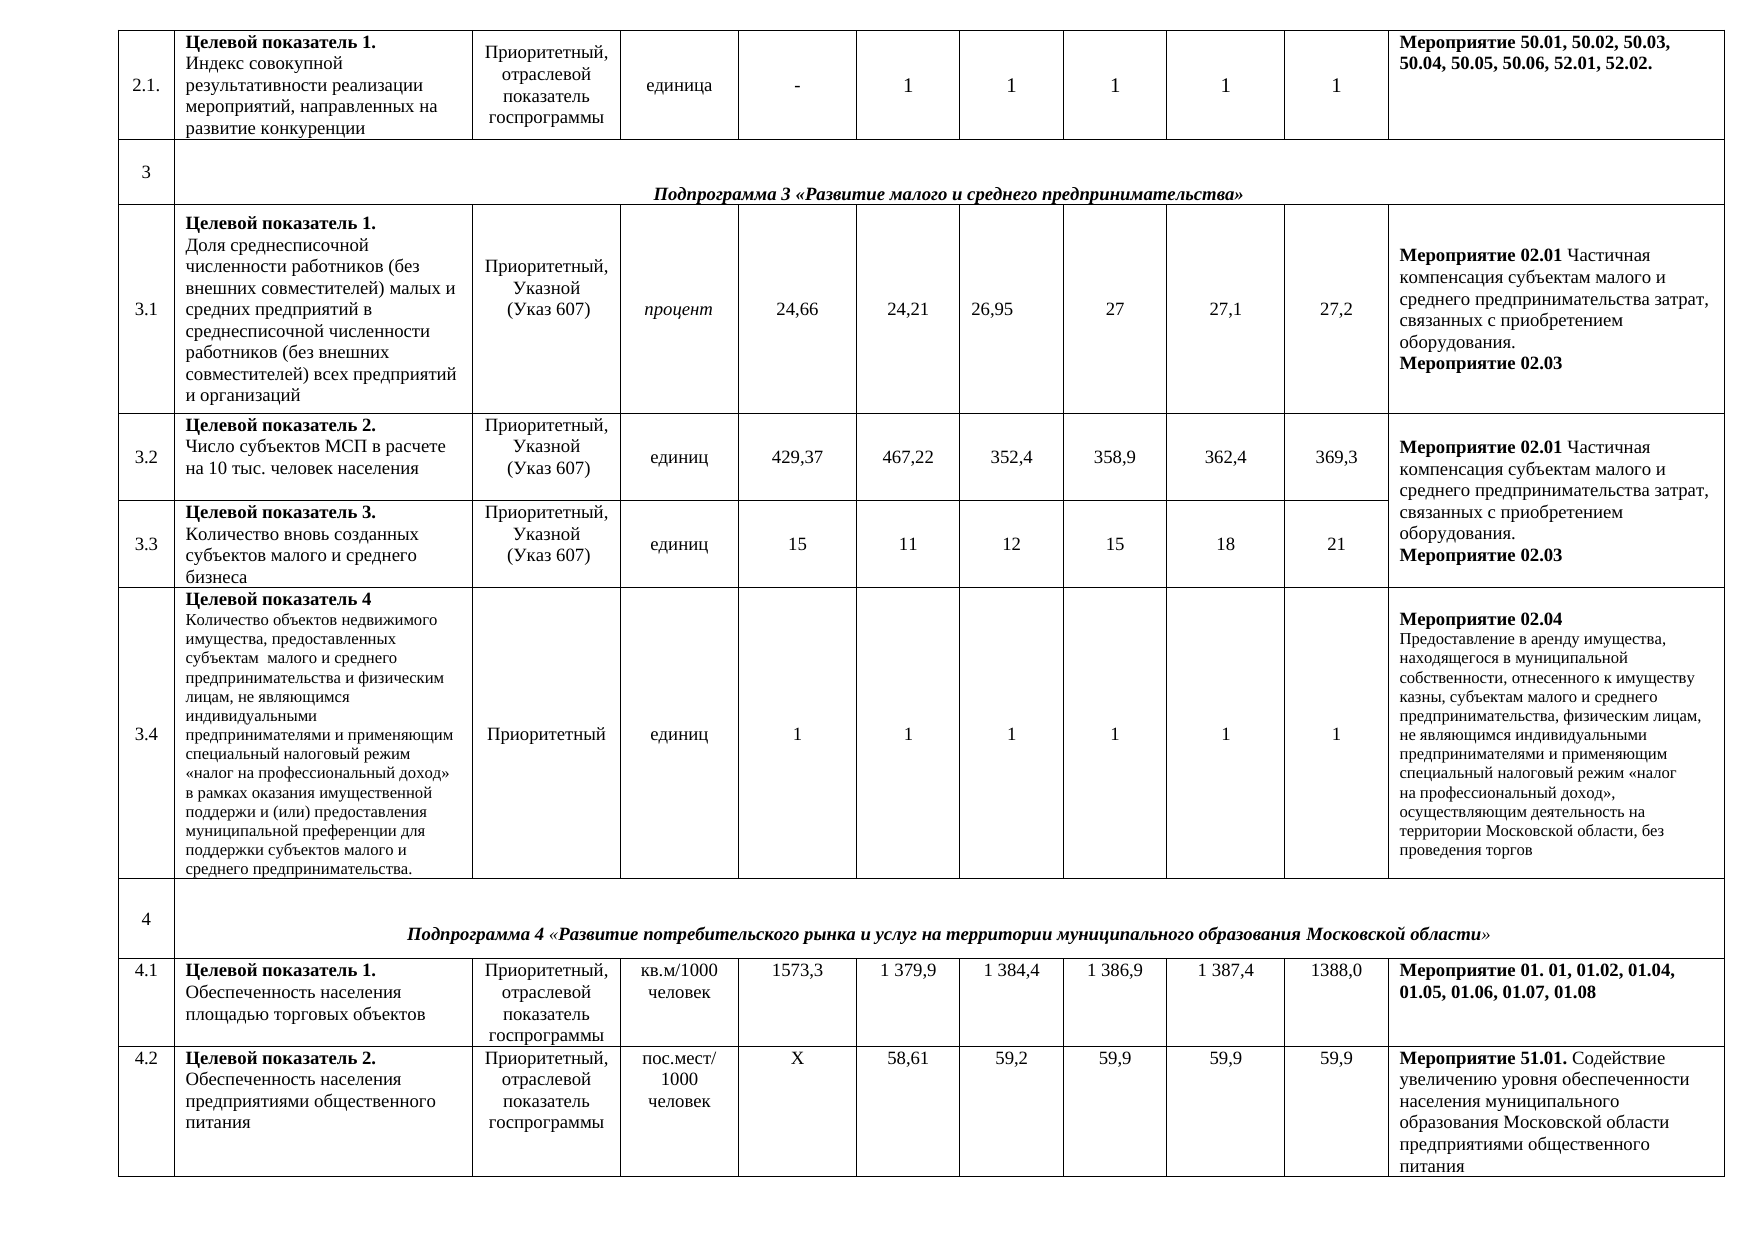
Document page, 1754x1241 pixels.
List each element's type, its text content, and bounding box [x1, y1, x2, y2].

table_cell 1 [1285, 31, 1388, 138]
table_cell процент [621, 205, 738, 413]
table_cell пос.мест/ 1000 человек [621, 1047, 738, 1176]
table_cell 1 [1167, 588, 1284, 878]
table_cell 3.2 [119, 414, 174, 500]
table_cell 24,21 [857, 205, 959, 413]
table_cell 11 [857, 501, 959, 587]
table_cell 4.1 [119, 959, 174, 1046]
table_cell Подпрограмма 4 «Развитие потребительского рынка и услуг на территории муниципального образования Московской области» [175, 879, 1724, 958]
table_cell 1 387,4 [1167, 959, 1284, 1046]
table_cell 27 [1064, 205, 1166, 413]
table_cell 1 [1064, 31, 1166, 138]
table_cell единиц [621, 414, 738, 500]
table_cell 1 [857, 31, 959, 138]
table_cell Приоритетный, отраслевой показатель госпрограммы [473, 1047, 620, 1176]
table_cell 58,61 [857, 1047, 959, 1176]
table_cell 2.1. [119, 31, 174, 138]
table_cell 3.1 [119, 205, 174, 413]
table_cell 27,1 [1167, 205, 1284, 413]
table_cell 24,66 [739, 205, 856, 413]
table_cell Мероприятие 02.01 Частичная компенсация субъектам малого и среднего предпринимательства затрат, связанных с приобретением оборудования. Мероприятие 02.03 [1389, 414, 1724, 587]
table_cell Мероприятие 51.01. Содействие увеличению уровня обеспеченности населения муниципального образования Московской области предприятиями общественного питания [1389, 1047, 1724, 1176]
table_cell 4.2 [119, 1047, 174, 1176]
table_cell Мероприятие 01. 01, 01.02, 01.04, 01.05, 01.06, 01.07, 01.08 [1389, 959, 1724, 1046]
table_cell Целевой показатель 1. Индекс совокупной результативности реализации мероприятий, направленных на развитие конкуренции [175, 31, 472, 138]
table_cell Приоритетный [473, 588, 620, 878]
table_cell 369,3 [1285, 414, 1388, 500]
table_cell Мероприятие 02.04 Предоставление в аренду имущества, находящегося в муниципальной собственности, отнесенного к имуществу казны, субъектам малого и среднего предпринимательства, физическим лицам, не являющимся индивидуальными предпринимателями и применяющим специальный налоговый режим «налог на профессиональный доход», осуществляющим деятельность на территории Московской области, без проведения торгов [1389, 588, 1724, 878]
table_cell 3 [119, 140, 174, 204]
table_cell 1 [1285, 588, 1388, 878]
table_cell 3.3 [119, 501, 174, 587]
table_cell Приоритетный, Указной (Указ 607) [473, 205, 620, 413]
table_cell единиц [621, 501, 738, 587]
table_cell 1 386,9 [1064, 959, 1166, 1046]
table_cell 1 379,9 [857, 959, 959, 1046]
table_cell 352,4 [960, 414, 1063, 500]
table_cell 12 [960, 501, 1063, 587]
table_cell 59,2 [960, 1047, 1063, 1176]
table_cell 15 [1064, 501, 1166, 587]
table_cell Подпрограмма 3 «Развитие малого и среднего предпринимательства» [175, 140, 1724, 204]
table_cell - [739, 31, 856, 138]
table_cell 18 [1167, 501, 1284, 587]
table_cell 59,9 [1167, 1047, 1284, 1176]
table_cell 1388,0 [1285, 959, 1388, 1046]
table_cell Приоритетный, отраслевой показатель госпрограммы [473, 31, 620, 138]
table_cell 15 [739, 501, 856, 587]
table_cell 1 384,4 [960, 959, 1063, 1046]
table_cell 1 [960, 588, 1063, 878]
table_cell 3.4 [119, 588, 174, 878]
table_cell 1573,3 [739, 959, 856, 1046]
table_cell 362,4 [1167, 414, 1284, 500]
table_cell Целевой показатель 2. Обеспеченность населения предприятиями общественного питания [175, 1047, 472, 1176]
table_cell 1 [739, 588, 856, 878]
table_cell Целевой показатель 1. Обеспеченность населения площадью торговых объектов [175, 959, 472, 1046]
table_cell единица [621, 31, 738, 138]
table_cell единиц [621, 588, 738, 878]
table_cell 1 [1167, 31, 1284, 138]
table_cell 4 [119, 879, 174, 958]
table_cell Целевой показатель 3. Количество вновь созданных субъектов малого и среднего бизнеса [175, 501, 472, 587]
table_cell кв.м/1000 человек [621, 959, 738, 1046]
table_cell Целевой показатель 4 Количество объектов недвижимого имущества, предоставленных субъектам малого и среднего предпринимательства и физическим лицам, не являющимся индивидуальными предпринимателями и применяющим специальный налоговый режим «налог на профессиональный доход» в рамках оказания имущественной поддержи и (или) предоставления муниципальной преференции для поддержки субъектов малого и среднего предпринимательства. [175, 588, 472, 878]
table_cell Приоритетный, Указной (Указ 607) [473, 414, 620, 500]
table_cell 429,37 [739, 414, 856, 500]
table_cell Мероприятие 50.01, 50.02, 50.03, 50.04, 50.05, 50.06, 52.01, 52.02. [1389, 31, 1724, 138]
table_cell Приоритетный, Указной (Указ 607) [473, 501, 620, 587]
table_cell Целевой показатель 2. Число субъектов МСП в расчете на 10 тыс. человек населения [175, 414, 472, 500]
table_cell 1 [960, 31, 1063, 138]
table_cell 26,95 [960, 205, 1063, 413]
table_cell 27,2 [1285, 205, 1388, 413]
table_cell 59,9 [1285, 1047, 1388, 1176]
table_cell Приоритетный, отраслевой показатель госпрограммы [473, 959, 620, 1046]
table_cell 1 [857, 588, 959, 878]
table_cell 467,22 [857, 414, 959, 500]
table_cell 21 [1285, 501, 1388, 587]
table_cell 59,9 [1064, 1047, 1166, 1176]
table_cell 358,9 [1064, 414, 1166, 500]
table_cell Мероприятие 02.01 Частичная компенсация субъектам малого и среднего предпринимательства затрат, связанных с приобретением оборудования. Мероприятие 02.03 [1389, 205, 1724, 413]
table_cell 1 [1064, 588, 1166, 878]
table_cell Целевой показатель 1. Доля среднесписочной численности работников (без внешних совместителей) малых и средних предприятий в среднесписочной численности работников (без внешних совместителей) всех предприятий и организаций [175, 205, 472, 413]
table_cell Х [739, 1047, 856, 1176]
